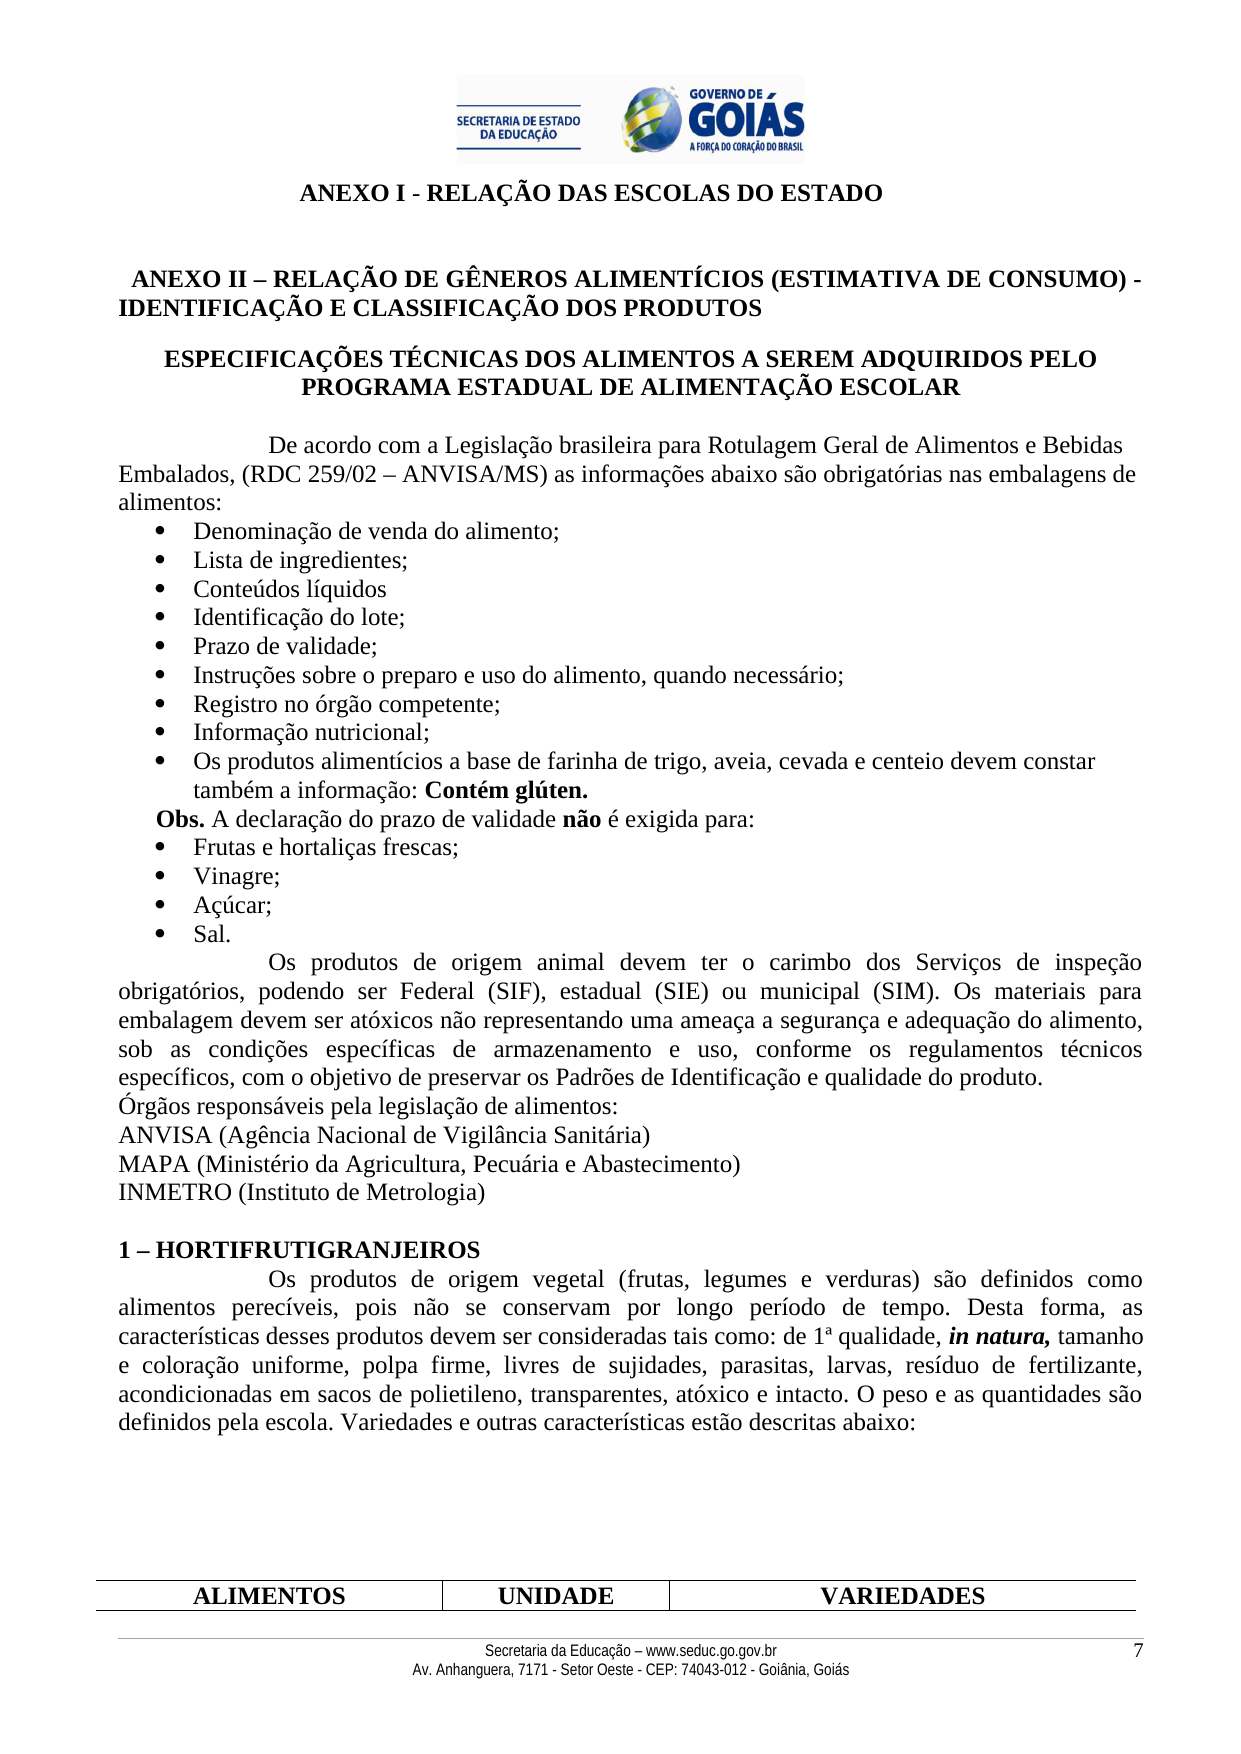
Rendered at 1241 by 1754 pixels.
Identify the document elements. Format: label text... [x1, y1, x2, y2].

text Obs. A declaração do prazo de validade não é exigida para: [156, 804, 1144, 832]
list Conteúdos líquidos [156, 574, 1144, 602]
table_header VARIEDADES [670, 1581, 1136, 1610]
list Açúcar; [156, 890, 1144, 919]
table_header ALIMENTOS [96, 1581, 442, 1610]
text ANVISA (Agência Nacional de Vigilância Sanitária) [118, 1120, 1144, 1149]
list Sal. [156, 919, 1144, 947]
text ESPECIFICAÇÕES TÉCNICAS DOS ALIMENTOS A SEREM ADQUIRIDOS PELO PROGRAMA ESTADUAL DE ALIMENTAÇÃO ESCOLAR [118, 344, 1144, 401]
list Identificação do lote; [156, 602, 1144, 631]
text Os produtos de origem animal devem ter o carimbo dos Serviços de inspeção obrigatórios, podendo ser Federal (SIF), estadual (SIE) ou municipal (SIM). Os materiais para embalagem devem ser atóxicos não representando uma ameaça a segurança e adequação do alimento, sob as condições específicas de armazenamento e uso, conforme os regulamentos técnicos específicos, com o objetivo de preservar os Padrões de Identificação e qualidade do produto. [118, 947, 1144, 1091]
text ANEXO I - RELAÇÃO DAS ESCOLAS DO ESTADO [118, 178, 1144, 207]
text 1 – HORTIFRUTIGRANJEIROS [118, 1235, 1144, 1264]
list Lista de ingredientes; [156, 545, 1144, 574]
list Instruções sobre o preparo e uso do alimento, quando necessário; [156, 660, 1144, 689]
list Prazo de validade; [156, 631, 1144, 660]
text De acordo com a Legislação brasileira para Rotulagem Geral de Alimentos e Bebidas Embalados, (RDC 259/02 – ANVISA/MS) as informações abaixo são obrigatórias nas embalagens de alimentos: [118, 430, 1144, 516]
list Registro no órgão competente; [156, 689, 1144, 717]
list Os produtos alimentícios a base de farinha de trigo, aveia, cevada e centeio devem constar também a informação: Contém glúten. [156, 746, 1144, 804]
text Órgãos responsáveis pela legislação de alimentos: [118, 1091, 1144, 1120]
list Informação nutricional; [156, 717, 1144, 746]
text ANEXO II – RELAÇÃO DE GÊNEROS ALIMENTÍCIOS (ESTIMATIVA DE CONSUMO) - IDENTIFICAÇÃO E CLASSIFICAÇÃO DOS PRODUTOS [118, 264, 1144, 322]
table_header UNIDADE [443, 1581, 669, 1610]
list Vinagre; [156, 861, 1144, 890]
text INMETRO (Instituto de Metrologia) [118, 1177, 1144, 1206]
text MAPA (Ministério da Agricultura, Pecuária e Abastecimento) [118, 1149, 1144, 1177]
list Frutas e hortaliças frescas; [156, 832, 1144, 861]
text Os produtos de origem vegetal (frutas, legumes e verduras) são definidos como alimentos perecíveis, pois não se conservam por longo período de tempo. Desta forma, as características desses produtos devem ser consideradas tais como: de 1ª qualidade, in natura, tamanho e coloração uniforme, polpa firme, livres de sujidades, parasitas, larvas, resíduo de fertilizante, acondicionadas em sacos de polietileno, transparentes, atóxico e intacto. O peso e as quantidades são definidos pela escola. Variedades e outras características estão descritas abaixo: [118, 1264, 1144, 1436]
list Denominação de venda do alimento; [156, 516, 1144, 545]
